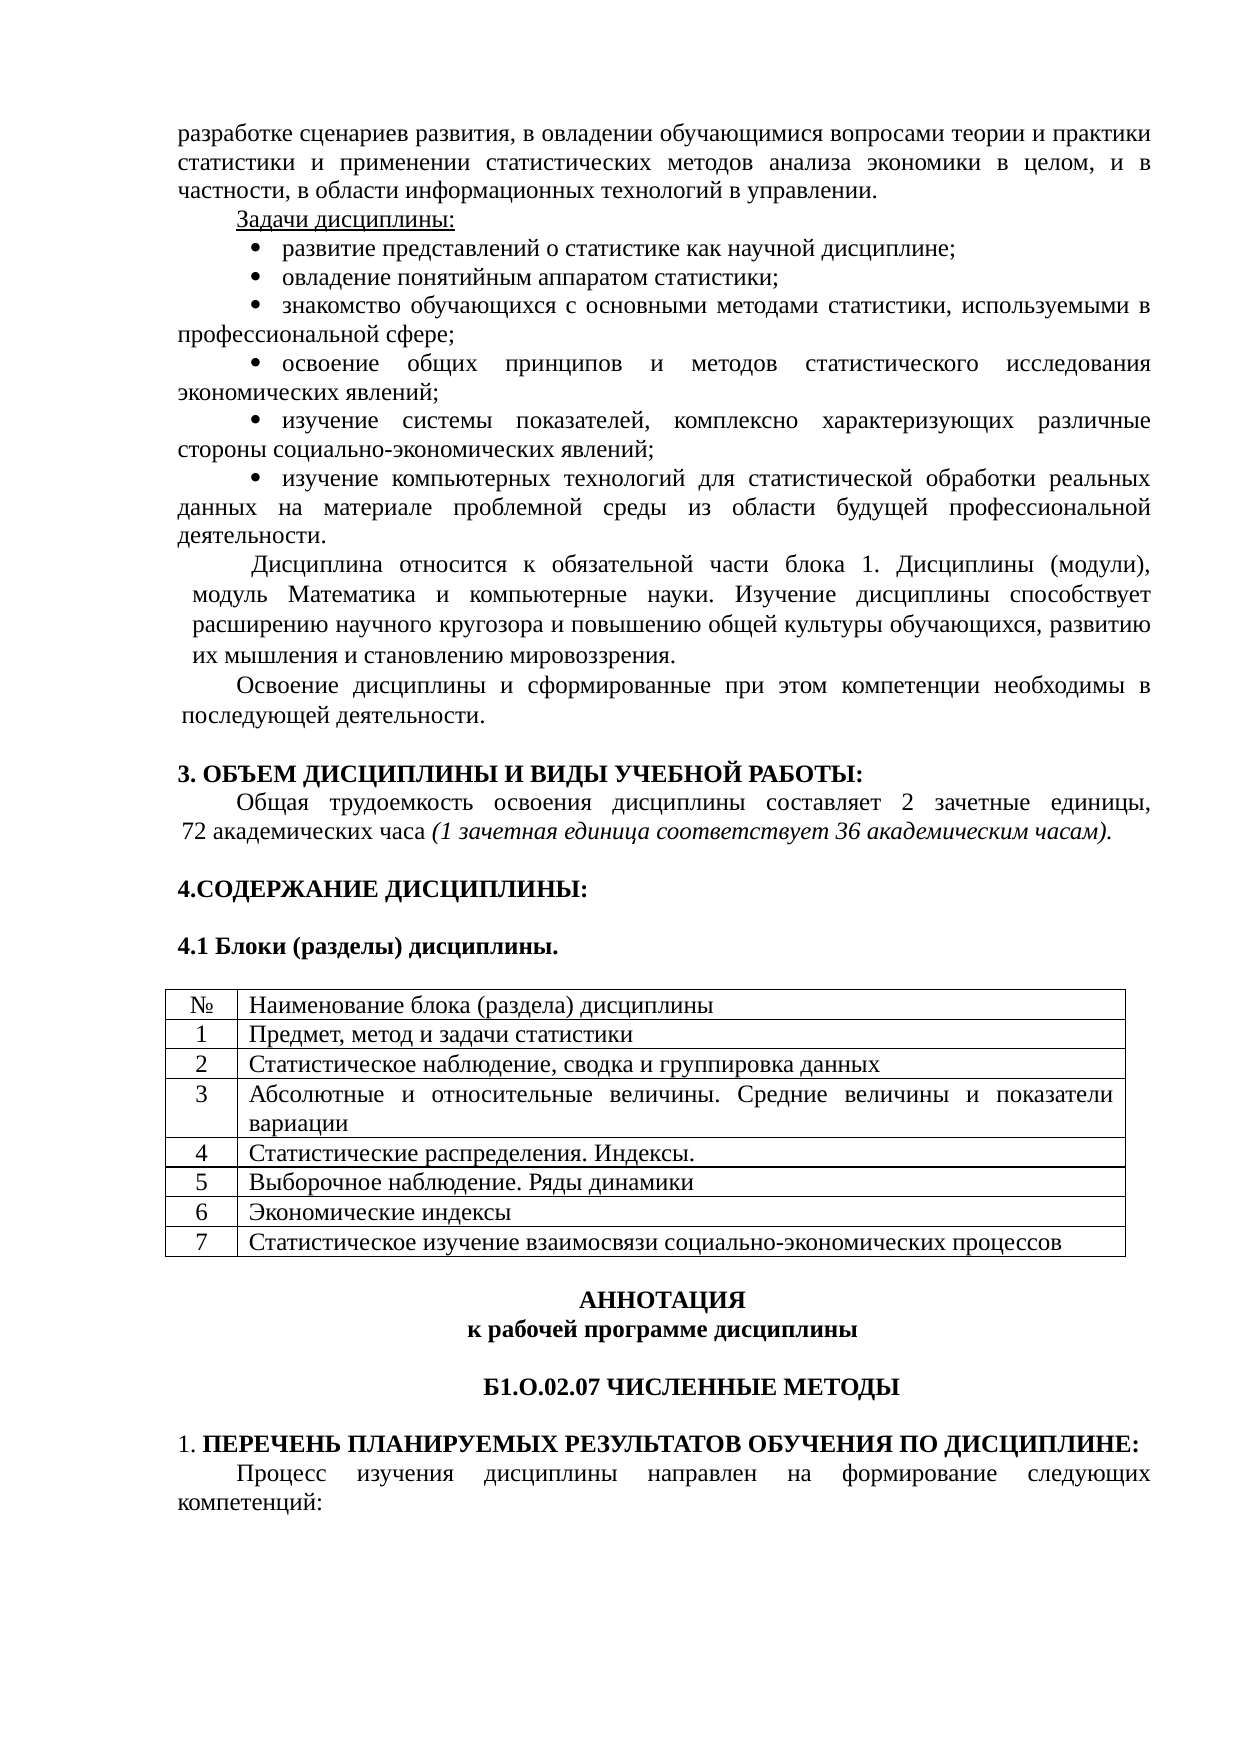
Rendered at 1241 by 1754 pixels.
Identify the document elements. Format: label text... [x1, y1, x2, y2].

table_cell Выборочное наблюдение. Ряды динамики [238, 1168, 1125, 1196]
table_cell Экономические индексы [238, 1197, 1125, 1226]
table_header Наименование блока (раздела) дисциплины [238, 990, 1125, 1018]
table_cell Статистическое наблюдение, сводка и группировка данных [238, 1049, 1125, 1078]
list знакомство обучающихся с основными методами статистики, используемыми в профессиональной сфере; [177, 291, 1152, 348]
text к рабочей программе дисциплины [173, 1314, 1152, 1343]
table_cell Абсолютные и относительные величины. Средние величины и показатели вариации [238, 1079, 1125, 1137]
text 4.1 Блоки (разделы) дисциплины. [177, 931, 1152, 960]
table_header № [166, 990, 237, 1018]
table_cell Статистические распределения. Индексы. [238, 1138, 1125, 1166]
table_cell 3 [166, 1079, 237, 1137]
list изучение компьютерных технологий для статистической обработки реальных данных на материале проблемной среды из области будущей профессиональной деятельности. [177, 463, 1152, 549]
table_cell 7 [166, 1227, 237, 1256]
list освоение общих принципов и методов статистического исследования экономических явлений; [177, 348, 1152, 406]
table_cell 6 [166, 1197, 237, 1226]
text Процесс изучения дисциплины направлен на формирование следующих компетенций: [177, 1458, 1152, 1516]
text 1. ПЕРЕЧЕНЬ ПЛАНИРУЕМЫХ РЕЗУЛЬТАТОВ ОБУЧЕНИЯ ПО ДИСЦИПЛИНЕ: [177, 1429, 1152, 1458]
text 3. Объем дисциплины и виды учебной работы: [177, 759, 1152, 787]
text Освоение дисциплины и сформированные при этом компетенции необходимы в последующей деятельности. [181, 670, 1152, 729]
list изучение системы показателей, комплексно характеризующих различные стороны социально-экономических явлений; [177, 406, 1152, 463]
table_cell 4 [166, 1138, 237, 1166]
text Дисциплина относится к обязательной части блока 1. Дисциплины (модули), модуль Математика и компьютерные науки. Изучение дисциплины способствует расширению научного кругозора и повышению общей культуры обучающихся, развитию их мышления и становлению мировоззрения. [192, 549, 1152, 668]
table_cell 5 [166, 1168, 237, 1196]
text 4.СОДЕРЖАНИЕ ДИСЦИПЛИНЫ: [177, 874, 1152, 902]
table_cell 2 [166, 1049, 237, 1078]
table_cell Статистическое изучение взаимосвязи социально-экономических процессов [238, 1227, 1125, 1256]
list овладение понятийным аппаратом статистики; [177, 262, 1152, 291]
text Задачи дисциплины: [177, 204, 1152, 233]
table_cell 1 [166, 1020, 237, 1048]
table_cell Предмет, метод и задачи статистики [238, 1020, 1125, 1048]
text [177, 118, 1152, 204]
text Б1.О.02.07 ЧИСЛЕННЫЕ МЕТОДЫ [181, 1372, 1152, 1401]
list развитие представлений о статистике как научной дисциплине; [177, 233, 1152, 262]
text АННОТАЦИЯ [173, 1286, 1152, 1314]
text Общая трудоемкость освоения дисциплины составляет 2 зачетные единицы, 72 академических часа (1 зачетная единица соответствует 36 академическим часам). [181, 787, 1152, 845]
